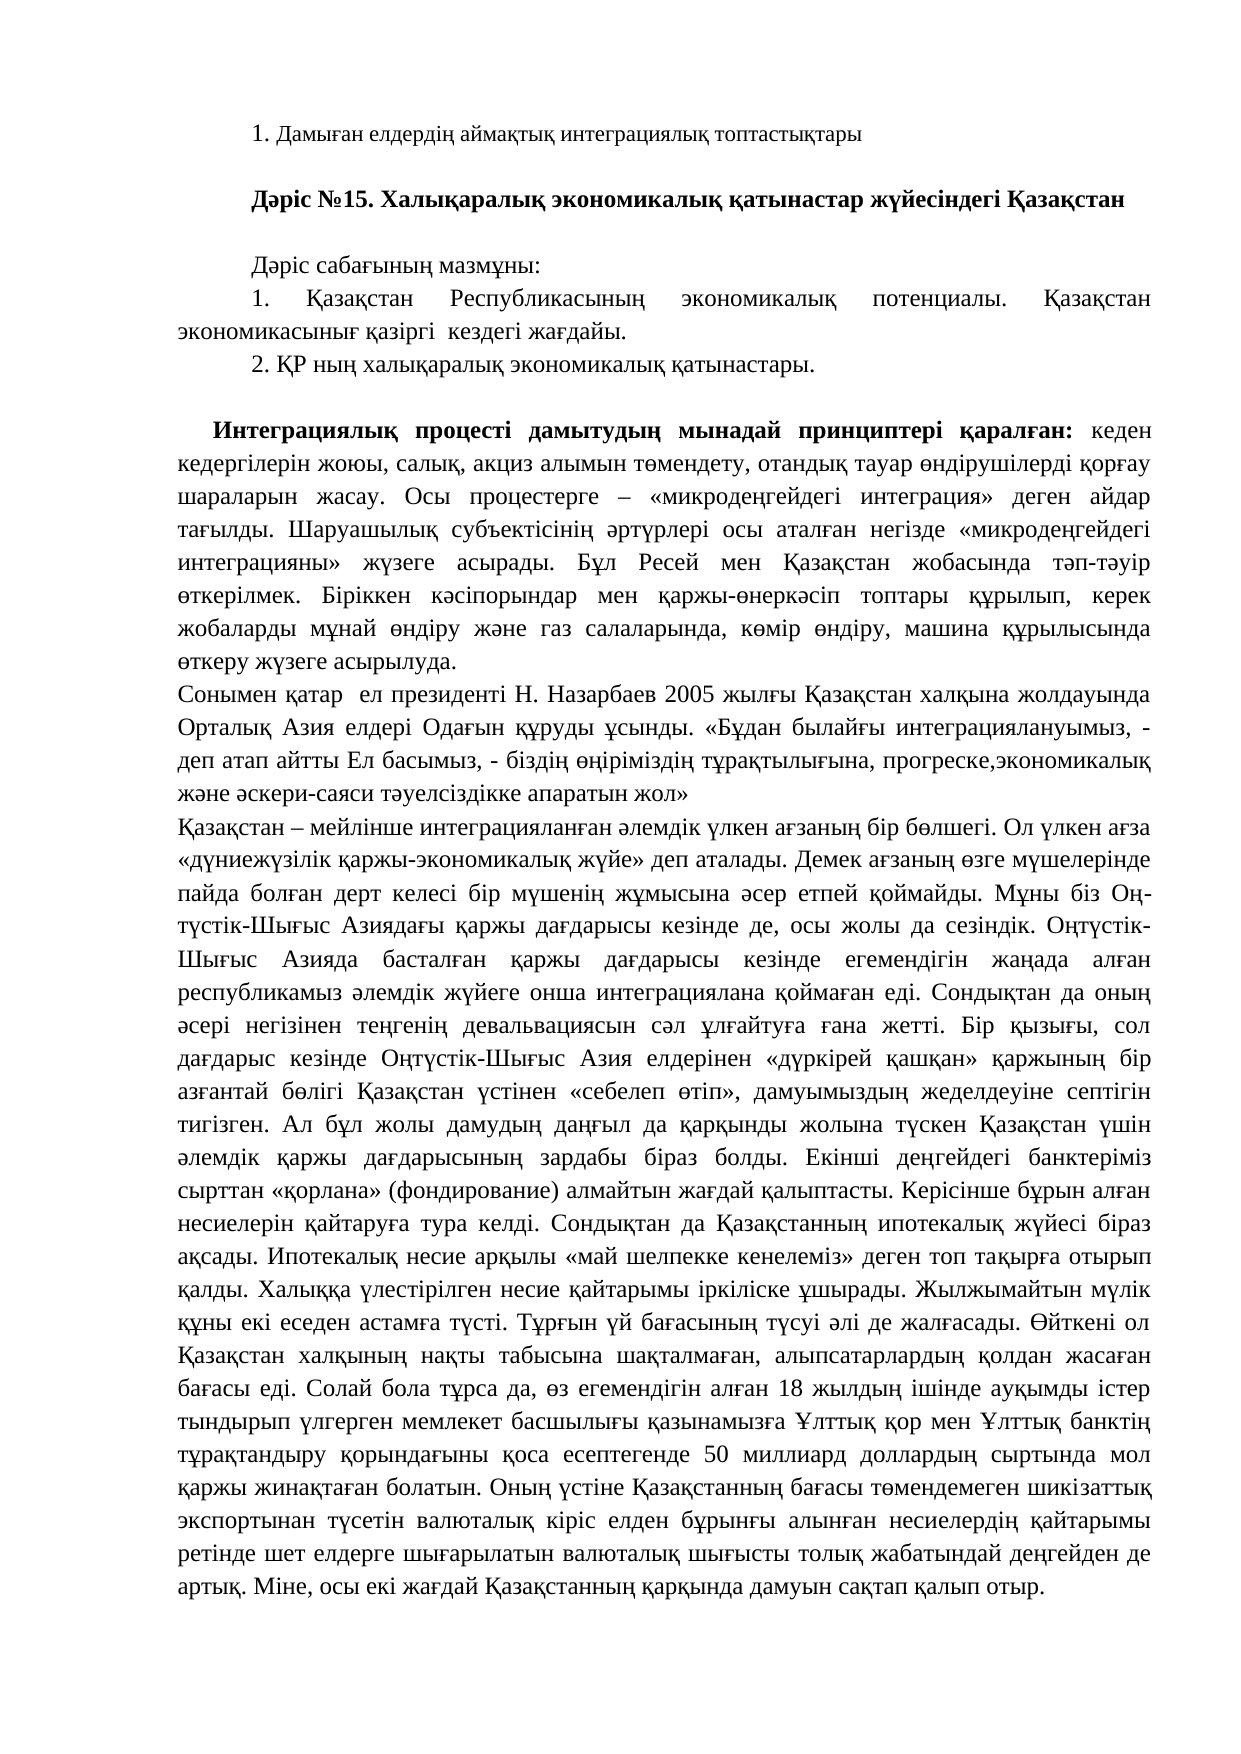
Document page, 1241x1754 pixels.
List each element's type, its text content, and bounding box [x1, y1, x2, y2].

text 1. Дамыған елдердің аймақтық интеграциялық топтастықтары [251, 118, 1152, 147]
text 1. Қазақстан Республикасының экономикалық потенциалы. Қазақстан экономикасынығ қазіргі кездегі жағдайы. [177, 283, 1152, 345]
text Қазақстан – мейлінше интеграцияланған әлемдік үлкен ағзаның бір бөлшегі. Ол үлкен ағза «дүниежүзілік қаржы-экономикалық жүйе» деп аталады. Демек ағзаның өзге мүшелерінде пайда болған дерт келесі бір мүшенің жұмысына әсер етпей қоймайды. Мұны біз Оңтүстік-Шығыс Азиядағы қаржы дағдарысы кезінде де, осы жолы да сезіндік. Оңтүстік-Шығыс Азияда басталған қаржы дағдарысы кезінде егемендігін жаңада алған республикамыз әлемдік жүйеге онша интеграциялана қоймаған еді. Сондықтан да оның әсері негізінен теңгенің девальвациясын сәл ұлғайтуға ғана жетті. Бір қызығы, сол дағдарыс кезінде Оңтүстік-Шығыс Азия елдерінен «дүркірей қашқан» қаржының бір азғантай бөлігі Қазақстан үстінен «себелеп өтіп», дамуымыздың жеделдеуіне септігін тигізген. Ал бұл жолы дамудың даңғыл да қарқынды жолына түскен Қазақстан үшін әлемдік қаржы дағдарысының зардабы біраз болды. Екінші деңгейдегі банктеріміз сырттан «қорлана» (фондирование) алмайтын жағдай қалыптасты. Керісінше бұрын алған несиелерін қайтаруға тура келді. Сондықтан да Қазақстанның ипотекалық жүйесі біраз ақсады. Ипотекалық несие арқылы «май шелпекке кенелеміз» деген топ тақырға отырып қалды. Халыққа үлестірілген несие қайтарымы іркіліске ұшырады. Жылжымайтын мүлік құны екі еседен астамға түсті. Тұрғын үй бағасының түсуі әлі де жалғасады. Өйткені ол Қазақстан халқының нақты табысына шақталмаған, алыпсатарлардың қолдан жасаған бағасы еді. Солай бола тұрса да, өз егемендігін алған 18 жылдың ішінде ауқымды істер тындырып үлгерген мемлекет басшылығы қазынамызға Ұлттық қор мен Ұлттық банктің тұрақтандыру қорындағыны қоса есептегенде 50 миллиард доллардың сыртында мол қаржы жинақтаған болатын. Оның үстіне Қазақстанның бағасы төмендемеген шикізаттық экспортынан түсетін валюталық кіріс елден бұрынғы алынған несиелердің қайтарымы ретінде шет елдерге шығарылатын валюталық шығысты толық жабатындай деңгейден де артық. Міне, осы екі жағдай Қазақстанның қарқында дамуын сақтап қалып отыр. [177, 812, 1152, 1600]
text 2. ҚР ның халықаралық экономикалық қатынастары. [177, 349, 1152, 378]
text Сонымен қатар ел президенті Н. Назарбаев 2005 жылғы Қазақстан халқына жолдауында Орталық Азия елдері Одағын құруды ұсынды. «Бұдан былайғы интеграциялануымыз, - деп атап айтты Ел басымыз, - біздің өңіріміздің тұрақтылығына, прогреске,экономикалық және әскери-саяси тәуелсіздікке апаратын жол» [177, 679, 1152, 807]
text Дәріс №15. Халықаралық экономикалық қатынастар жүйесіндегі Қазақстан [177, 184, 1152, 213]
text Дәріс сабағының мазмұны: [177, 250, 1152, 279]
text Интеграциялық процесті дамытудың мынадай принциптері қаралған: кеден кедергілерін жоюы, салық, акциз алымын төмендету, отандық тауар өндірушілерді қорғау шараларын жасау. Осы процестерге – «микродеңгейдегі интеграция» деген айдар тағылды. Шаруашылық субъектісінің әртүрлері осы аталған негізде «микродеңгейдегі интеграцияны» жүзеге асырады. Бұл Ресей мен Қазақстан жобасында тәп-тәуір өткерілмек. Біріккен кәсіпорындар мен қаржы-өнеркәсіп топтары құрылып, керек жобаларды мұнай өндіру және газ салаларында, көмір өндіру, машина құрылысында өткеру жүзеге асырылуда. [177, 415, 1152, 675]
